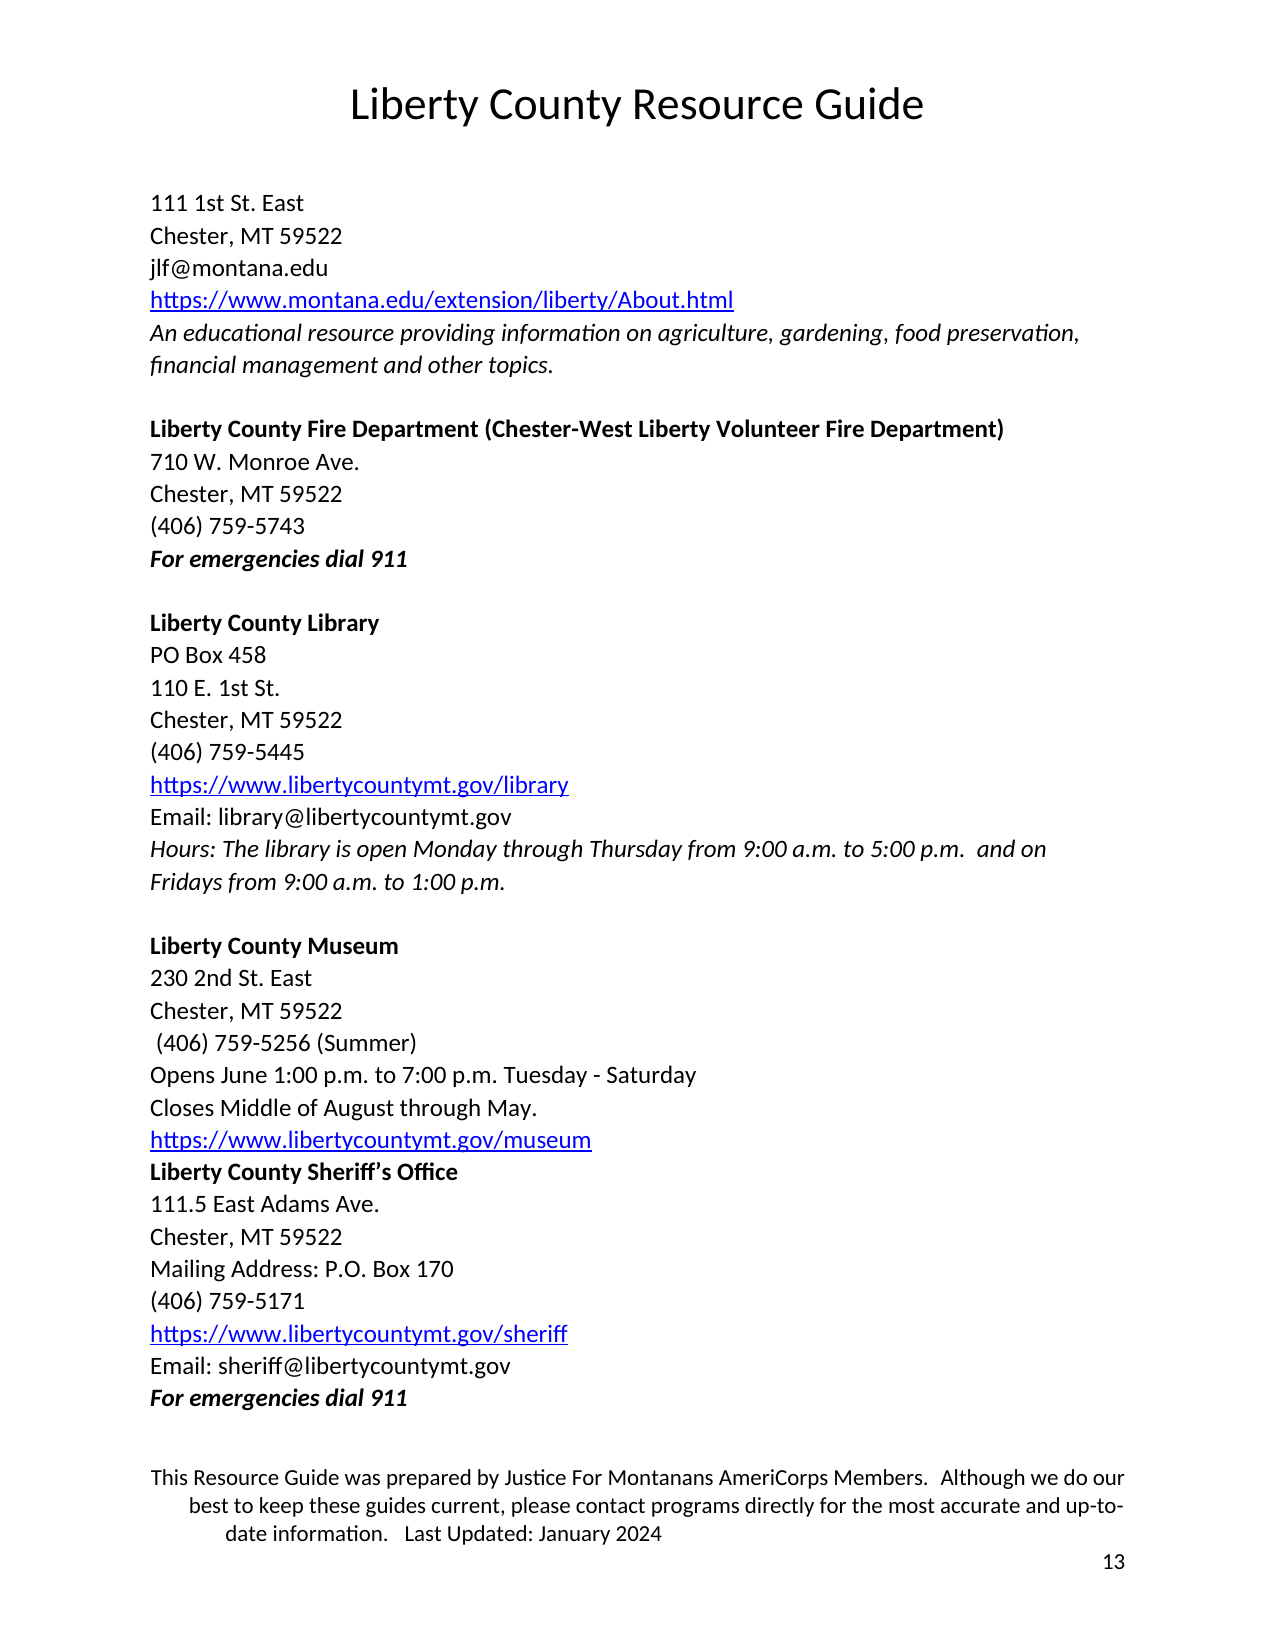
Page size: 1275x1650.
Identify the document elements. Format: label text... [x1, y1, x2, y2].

text Chester, MT 59522 [150, 220, 1125, 250]
text (406) 759-5743 [150, 510, 1125, 541]
text Chester, MT 59522 [150, 1221, 1125, 1251]
text Chester, MT 59522 [150, 478, 1125, 509]
text 230 2nd St. East [150, 962, 1125, 993]
text https://www.montana.edu/extension/liberty/About.html [150, 284, 1125, 315]
text https://www.libertycountymt.gov/sheriff [150, 1318, 1125, 1348]
text Liberty County Library [150, 607, 1125, 638]
text (406) 759-5445 [150, 736, 1125, 767]
text 111.5 East Adams Ave. [150, 1188, 1125, 1219]
text Closes Middle of August through May. [150, 1092, 1125, 1122]
text Liberty County Museum [150, 930, 1125, 961]
text 111 1st St. East [150, 187, 1125, 218]
text Hours: The library is open Monday through Thursday from 9:00 a.m. to 5:00 p.m. and on Fridays from 9:00 a.m. to 1:00 p.m. [150, 833, 1125, 896]
text Chester, MT 59522 [150, 995, 1125, 1025]
text Email: sheriff@libertycountymt.gov [150, 1350, 1125, 1381]
text https://www.libertycountymt.gov/museum [150, 1124, 1125, 1154]
text 710 W. Monroe Ave. [150, 446, 1125, 476]
text For emergencies dial 911 [150, 543, 1125, 573]
text Chester, MT 59522 [150, 704, 1125, 735]
text Opens June 1:00 p.m. to 7:00 p.m. Tuesday - Saturday [150, 1059, 1125, 1090]
text Email: library@libertycountymt.gov [150, 801, 1125, 832]
text Liberty County Fire Department (Chester-West Liberty Volunteer Fire Department) [150, 413, 1125, 444]
text (406) 759-5171 [150, 1285, 1125, 1316]
text jlf@montana.edu [150, 252, 1125, 283]
text (406) 759-5256 (Summer) [150, 1027, 1125, 1058]
text https://www.libertycountymt.gov/library [150, 769, 1125, 799]
text 110 E. 1st St. [150, 672, 1125, 702]
text Liberty County Sheriff’s Office [150, 1156, 1125, 1187]
text Mailing Address: P.O. Box 170 [150, 1253, 1125, 1284]
text For emergencies dial 911 [150, 1382, 1125, 1413]
text An educational resource providing information on agriculture, gardening, food preservation, financial management and other topics. [150, 317, 1125, 379]
text PO Box 458 [150, 639, 1125, 670]
